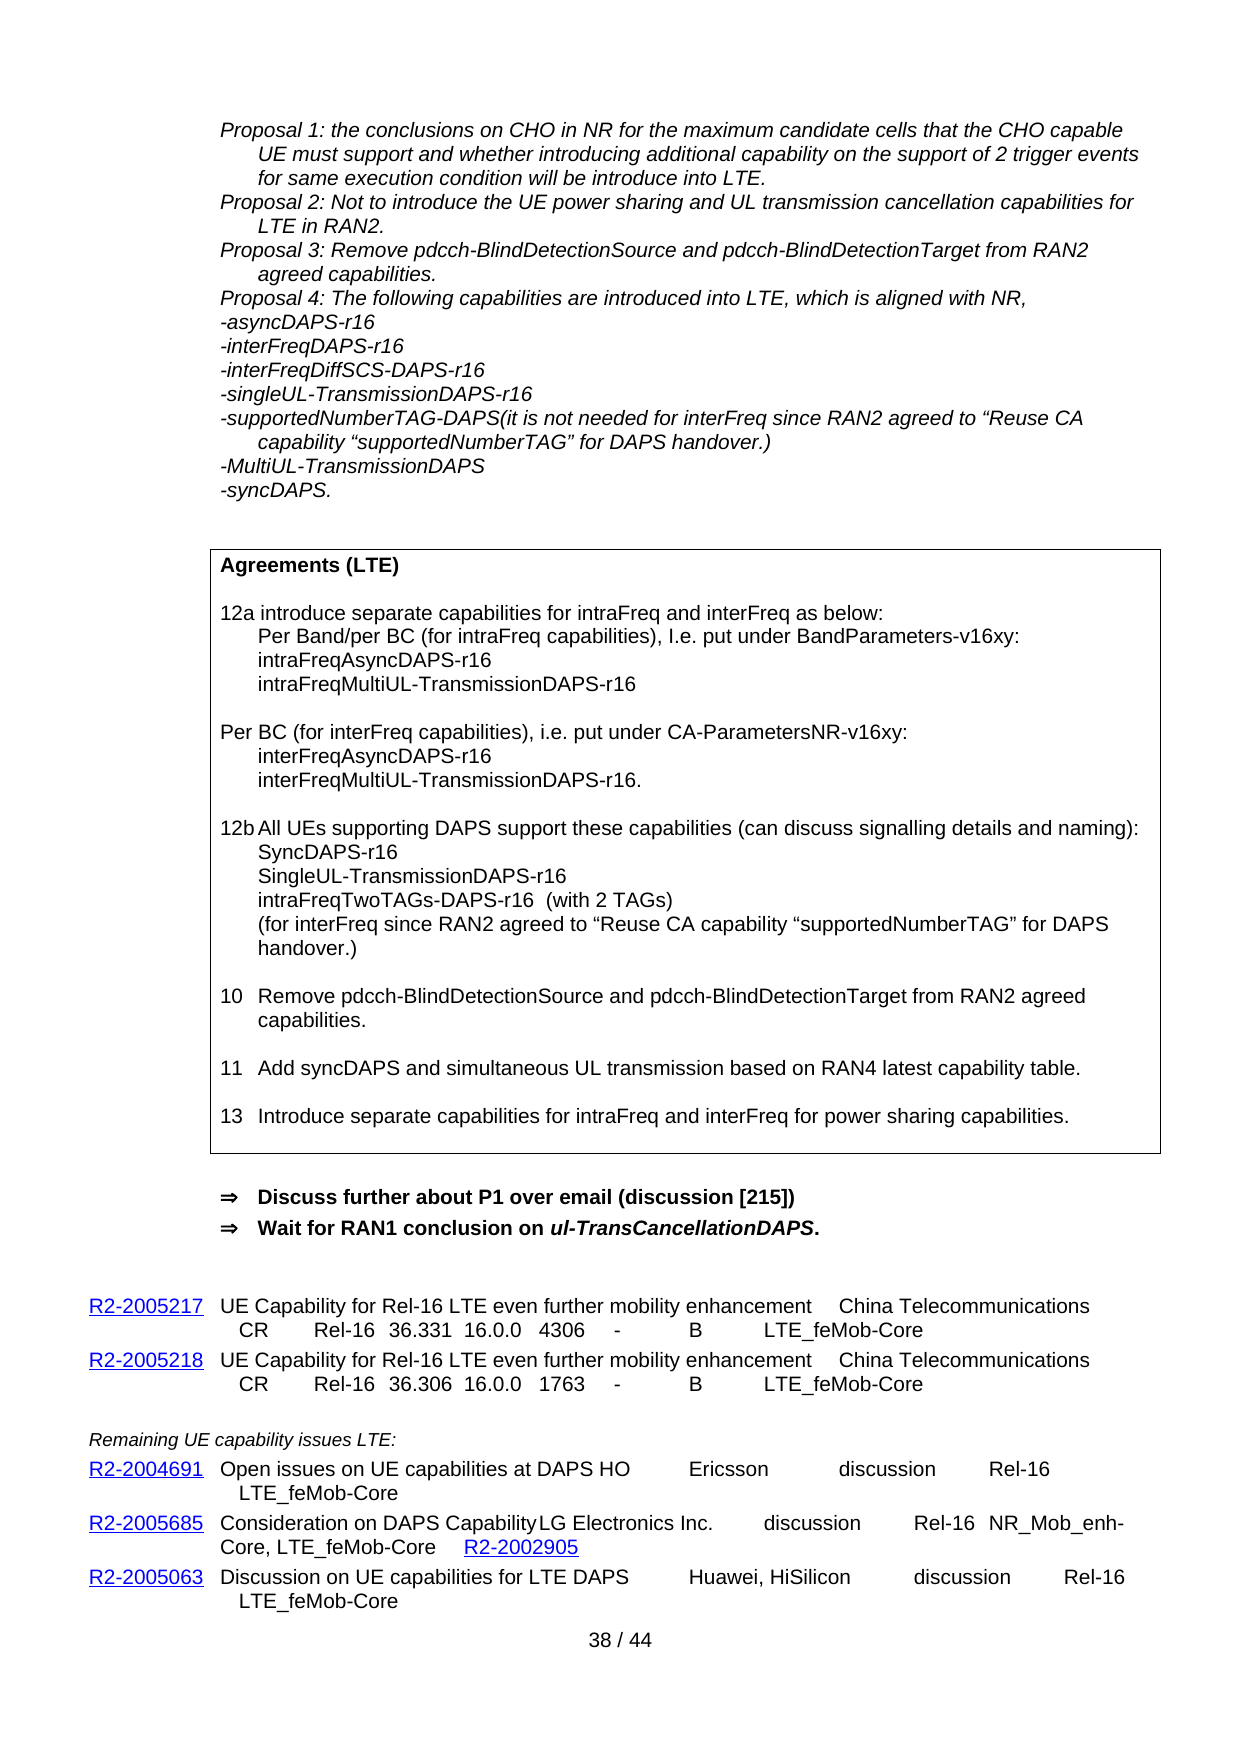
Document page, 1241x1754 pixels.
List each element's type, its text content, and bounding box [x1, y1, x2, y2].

text intraFreqMultiUL-TransmissionDAPS-r16 [211, 669, 1160, 696]
text Proposal 2: Not to introduce the UE power sharing and UL transmission cancellation capabilities for LTE in RAN2. [220, 190, 1152, 238]
text -asyncDAPS-r16 [220, 310, 1152, 334]
text 10 Remove pdcch-BlindDetectionSource and pdcch-BlindDetectionTarget from RAN2 agreed capabilities. [211, 981, 1160, 1032]
text 13 Introduce separate capabilities for intraFreq and interFreq for power sharing capabilities. [211, 1100, 1160, 1127]
text Discuss further about P1 over email (discussion [215]) [220, 1185, 1152, 1209]
text intraFreqAsyncDAPS-r16 [211, 645, 1160, 669]
title R2-2005063 Discussion on UE capabilities for LTE DAPS Huawei, HiSilicon discussion Rel-16 LTE_feMob-Core [89, 1565, 1152, 1613]
title R2-2005218 UE Capability for Rel-16 LTE even further mobility enhancement China Telecommunications CR Rel-16 36.306 16.0.0 1763 - B LTE_feMob-Core [89, 1348, 1152, 1396]
text -supportedNumberTAG-DAPS(it is not needed for interFreq since RAN2 agreed to “Reuse CA capability “supportedNumberTAG” for DAPS handover.) [220, 406, 1152, 453]
text intraFreqTwoTAGs-DAPS-r16 (with 2 TAGs) [211, 885, 1160, 909]
text Agreements (LTE) [211, 550, 1160, 576]
text Proposal 4: The following capabilities are introduced into LTE, which is aligned with NR, [220, 286, 1152, 310]
text -interFreqDiffSCS-DAPS-r16 [220, 358, 1152, 382]
title R2-2005217 UE Capability for Rel-16 LTE even further mobility enhancement China Telecommunications CR Rel-16 36.331 16.0.0 4306 - B LTE_feMob-Core [89, 1294, 1152, 1342]
title R2-2004691 Open issues on UE capabilities at DAPS HO Ericsson discussion Rel-16 LTE_feMob-Core [89, 1456, 1152, 1504]
text (for interFreq since RAN2 agreed to “Reuse CA capability “supportedNumberTAG” for DAPS handover.) [211, 909, 1160, 960]
text -syncDAPS. [220, 477, 1152, 501]
text interFreqAsyncDAPS-r16 [211, 741, 1160, 765]
title R2-2005685 Consideration on DAPS Capability LG Electronics Inc. discussion Rel-16 NR_Mob_enh-Core, LTE_feMob-Core R2-2002905 [89, 1511, 1152, 1558]
text -interFreqDAPS-r16 [220, 334, 1152, 358]
text 12a introduce separate capabilities for intraFreq and interFreq as below: [211, 597, 1160, 621]
text Remaining UE capability issues LTE: [89, 1428, 1152, 1450]
text Wait for RAN1 conclusion on ul-TransCancellationDAPS. [220, 1216, 1152, 1240]
text -singleUL-TransmissionDAPS-r16 [220, 382, 1152, 406]
text interFreqMultiUL-TransmissionDAPS-r16. [211, 765, 1160, 792]
text -MultiUL-TransmissionDAPS [220, 453, 1152, 477]
text Per Band/per BC (for intraFreq capabilities), I.e. put under BandParameters-v16xy: [211, 621, 1160, 645]
text Per BC (for interFreq capabilities), i.e. put under CA-ParametersNR-v16xy: [211, 717, 1160, 741]
text 11 Add syncDAPS and simultaneous UL transmission based on RAN4 latest capability table. [211, 1052, 1160, 1079]
text 12b All UEs supporting DAPS support these capabilities (can discuss signalling details and naming): [211, 813, 1160, 837]
text Proposal 3: Remove pdcch-BlindDetectionSource and pdcch-BlindDetectionTarget from RAN2 agreed capabilities. [220, 238, 1152, 286]
text SingleUL-TransmissionDAPS-r16 [211, 861, 1160, 885]
text Proposal 1: the conclusions on CHO in NR for the maximum candidate cells that the CHO capable UE must support and whether introducing additional capability on the support of 2 trigger events for same execution condition will be introduce into LTE. [220, 118, 1152, 190]
text SyncDAPS-r16 [211, 837, 1160, 861]
